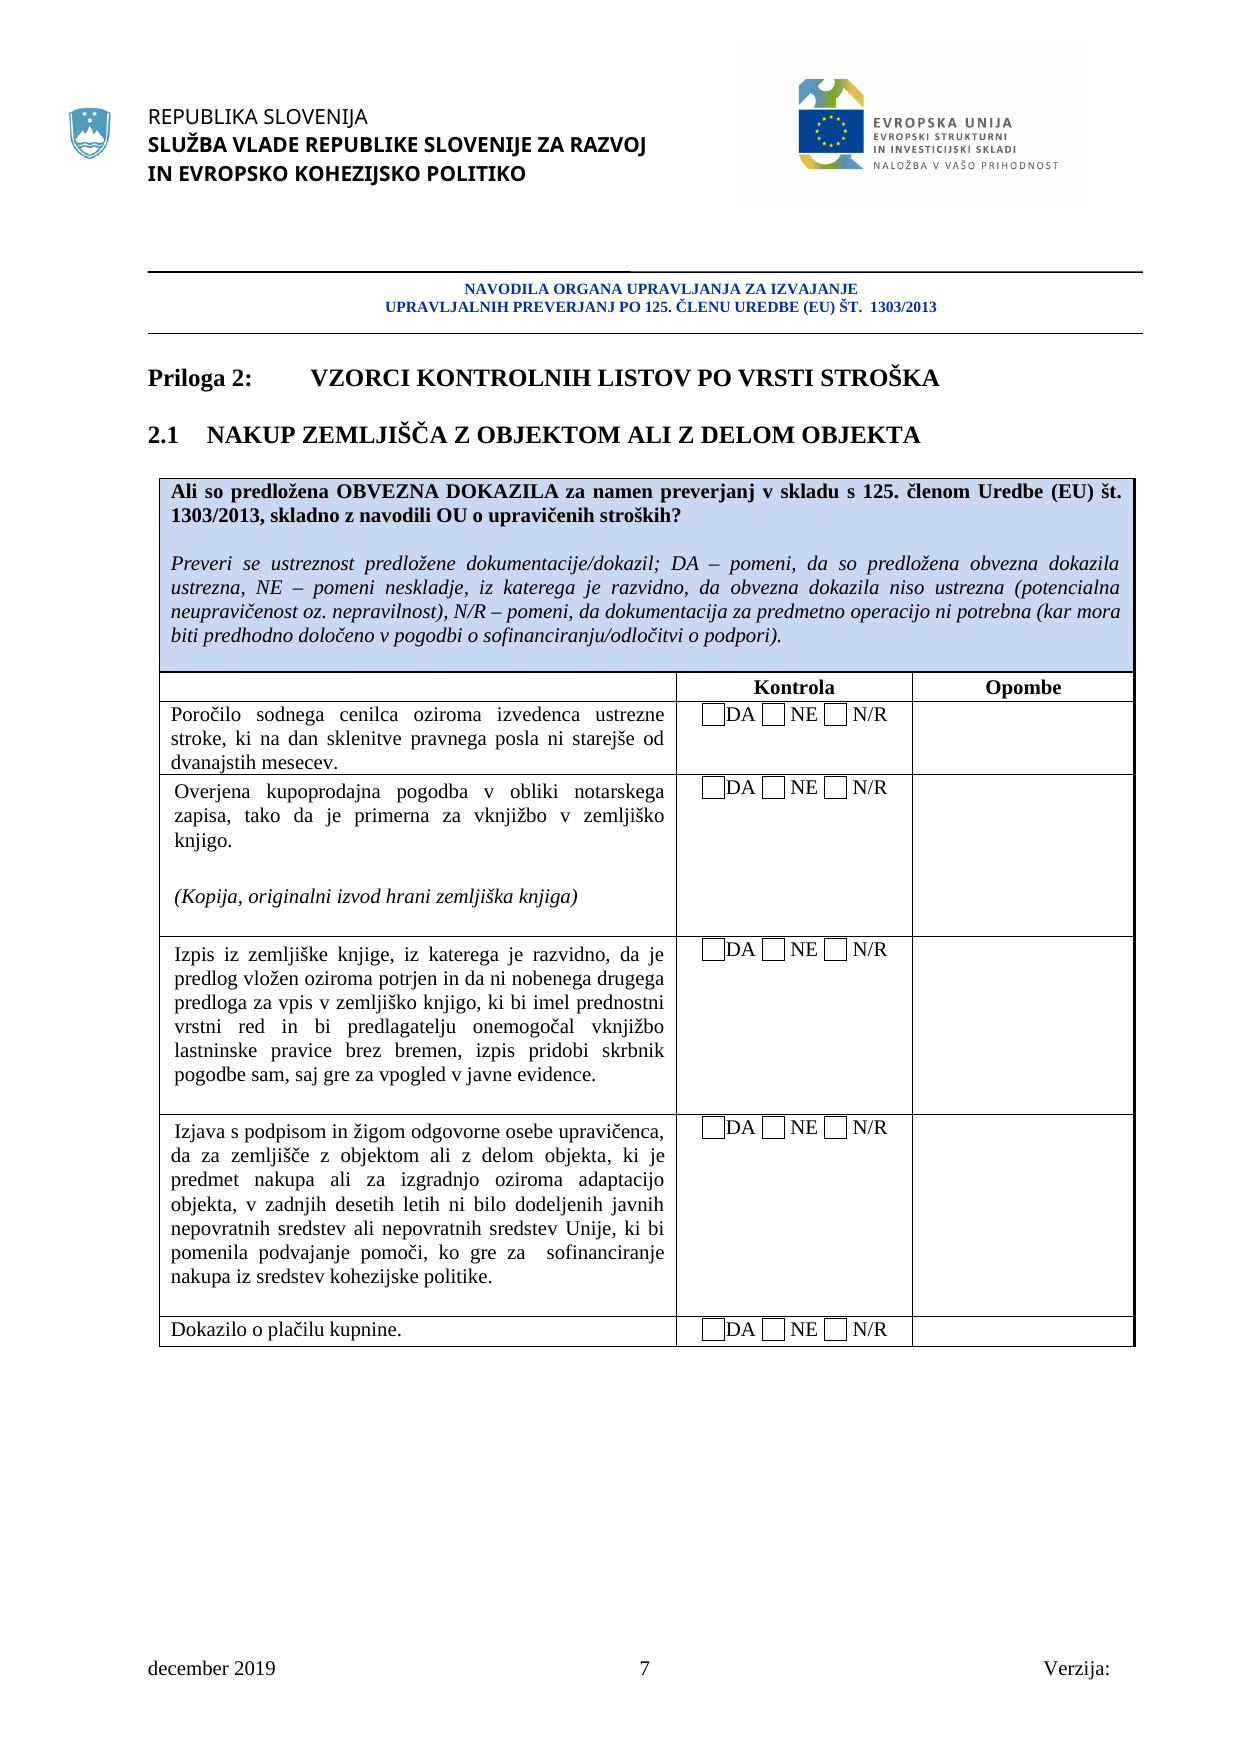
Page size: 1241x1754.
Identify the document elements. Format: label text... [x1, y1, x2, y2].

table_cell [160, 673, 676, 701]
table_cell [913, 775, 1133, 936]
table_cell DA NE N/R [677, 775, 912, 936]
table_header Ali so predložena OBVEZNA DOKAZILA za namen preverjanj v skladu s 125. členom Uredbe (EU) št. 1303/2013, skladno z navodili OU o upravičenih stroških? Preveri se ustreznost predložene dokumentacije/dokazil; DA – pomeni, da so predložena obvezna dokazila ustrezna, NE – pomeni neskladje, iz katerega je razvidno, da obvezna dokazila niso ustrezna (potencialna neupravičenost oz. nepravilnost), N/R – pomeni, da dokumentacija za predmetno operacijo ni potrebna (kar mora biti predhodno določeno v pogodbi o sofinanciranju/odločitvi o podpori). [160, 479, 1133, 671]
text Priloga 2: VZORCI KONTROLNIH LISTOV PO VRSTI STROŠKA [148, 363, 1093, 392]
table_cell [913, 702, 1133, 774]
table_cell Opombe [913, 673, 1133, 701]
table_cell Kontrola [677, 673, 912, 701]
text NAKUP ZEMLJIŠČA Z OBJEKTOM ALI Z DELOM OBJEKTA [148, 420, 1093, 449]
table_cell DA NE N/R [677, 1317, 912, 1346]
table_cell Izpis iz zemljiške knjige, iz katerega je razvidno, da je predlog vložen oziroma potrjen in da ni nobenega drugega predloga za vpis v zemljiško knjigo, ki bi imel prednostni vrstni red in bi predlagatelju onemogočal vknjižbo lastninske pravice brez bremen, izpis pridobi skrbnik pogodbe sam, saj gre za vpogled v javne evidence. [160, 937, 676, 1114]
table_cell [913, 937, 1133, 1114]
table_cell DA NE N/R [677, 937, 912, 1114]
table_cell Dokazilo o plačilu kupnine. [160, 1317, 676, 1346]
table_cell DA NE N/R [677, 1115, 912, 1316]
table_cell Overjena kupoprodajna pogodba v obliki notarskega zapisa, tako da je primerna za vknjižbo v zemljiško knjigo. (Kopija, originalni izvod hrani zemljiška knjiga) [160, 775, 676, 936]
table_cell DA NE N/R [677, 702, 912, 774]
table_cell Izjava s podpisom in žigom odgovorne osebe upravičenca, da za zemljišče z objektom ali z delom objekta, ki je predmet nakupa ali za izgradnjo oziroma adaptacijo objekta, v zadnjih desetih letih ni bilo dodeljenih javnih nepovratnih sredstev ali nepovratnih sredstev Unije, ki bi pomenila podvajanje pomoči, ko gre za sofinanciranje nakupa iz sredstev kohezijske politike. [160, 1115, 676, 1316]
picture [732, 40, 1089, 213]
table_cell [913, 1317, 1133, 1346]
table_cell Poročilo sodnega cenilca oziroma izvedenca ustrezne stroke, ki na dan sklenitve pravnega posla ni starejše od dvanajstih mesecev. [160, 702, 676, 774]
picture [63, 102, 114, 159]
table_cell [913, 1115, 1133, 1316]
